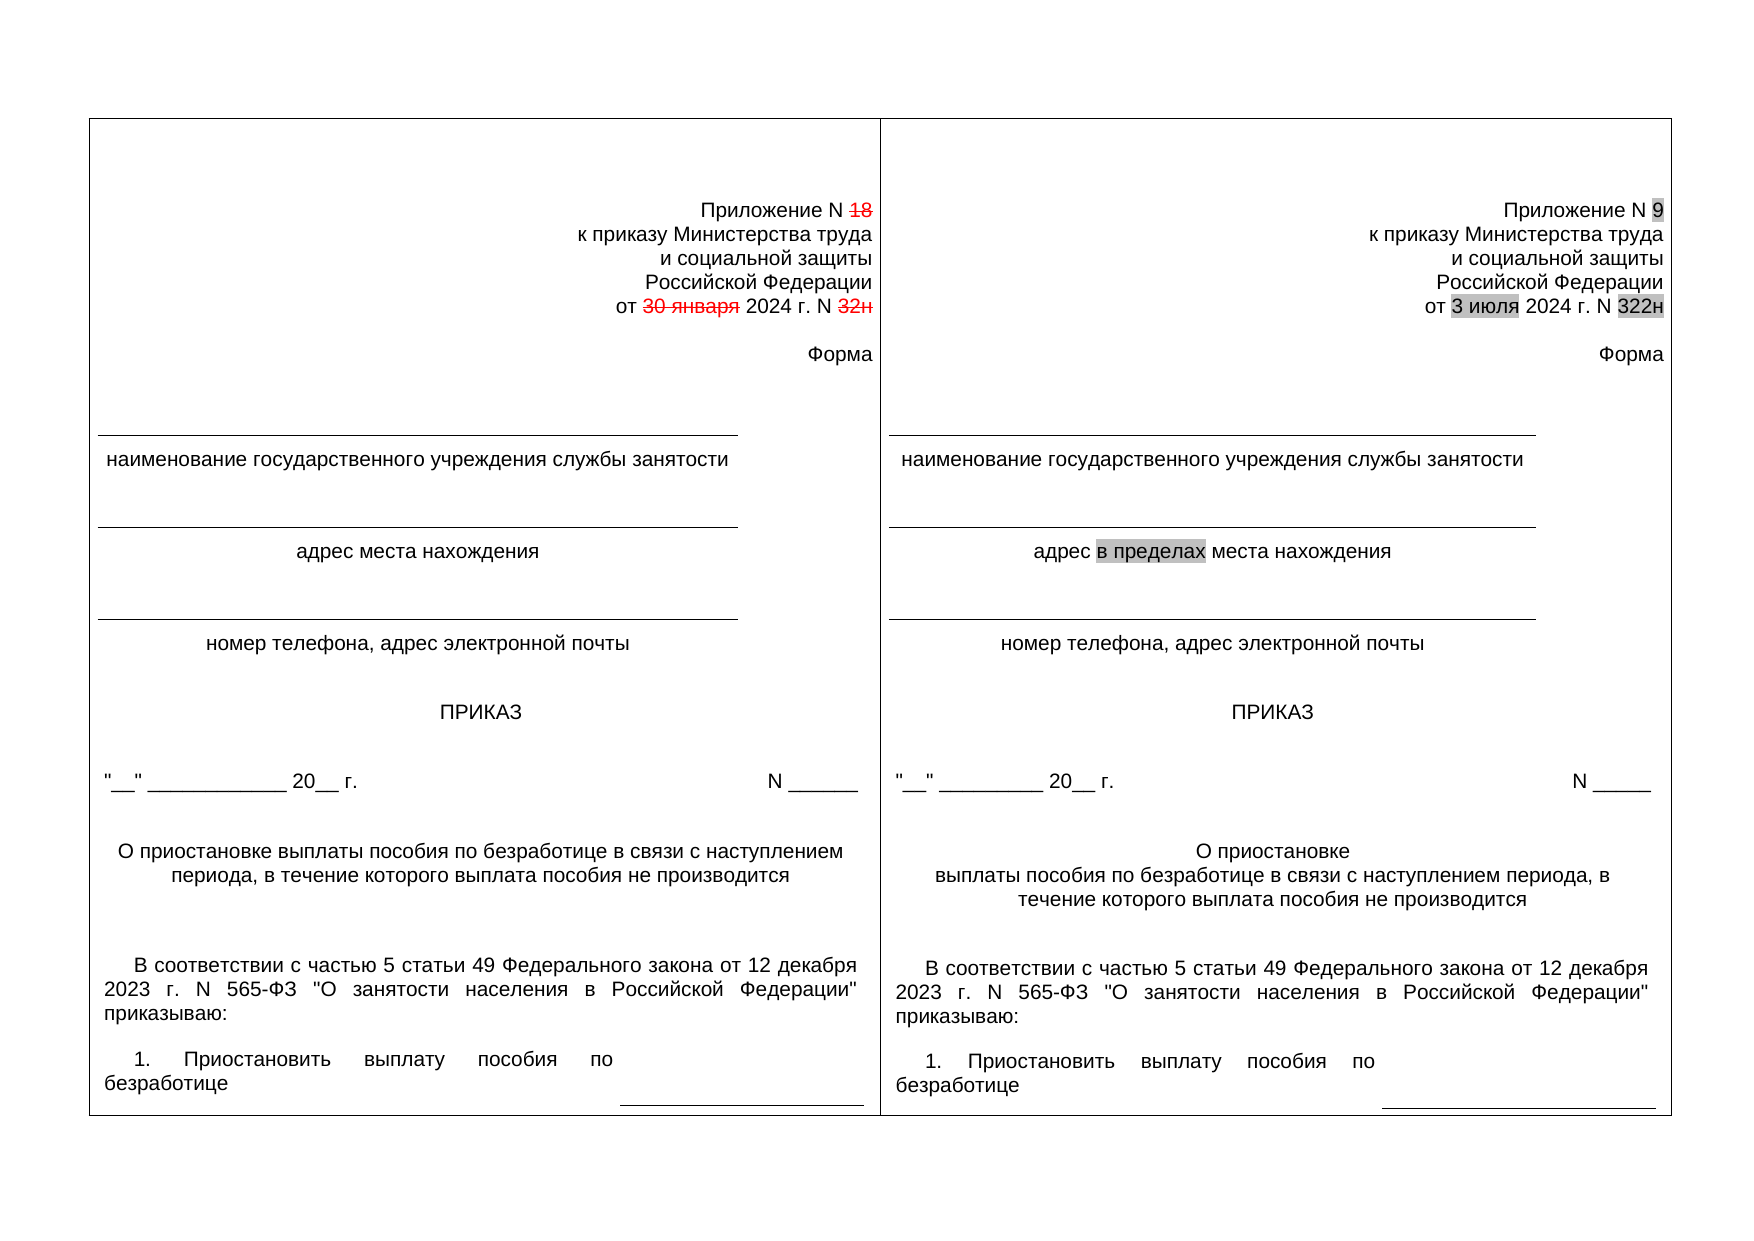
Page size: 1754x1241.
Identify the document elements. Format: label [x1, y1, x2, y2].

table_cell [90, 119, 880, 1115]
table_cell [881, 119, 1671, 1115]
